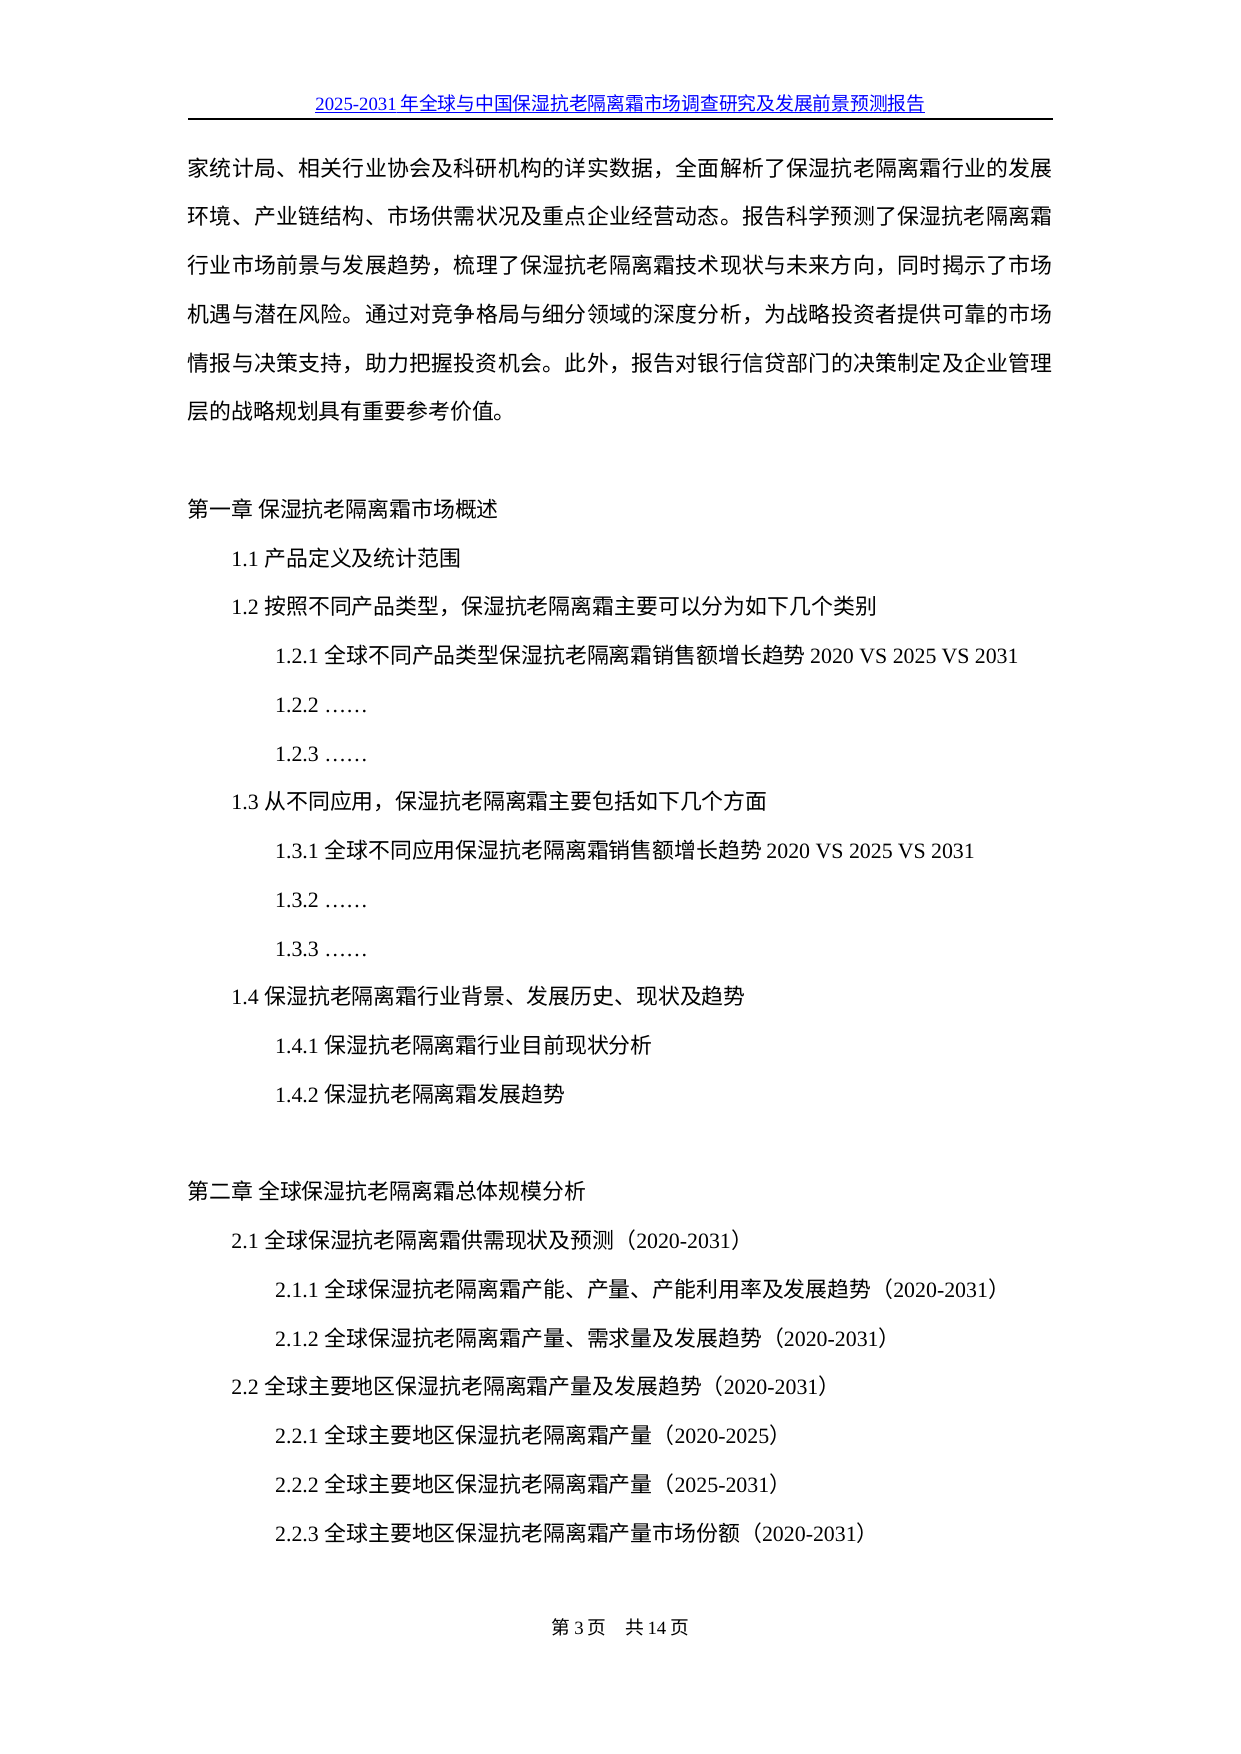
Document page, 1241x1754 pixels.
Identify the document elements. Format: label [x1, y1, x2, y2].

text [187, 150, 1053, 1548]
